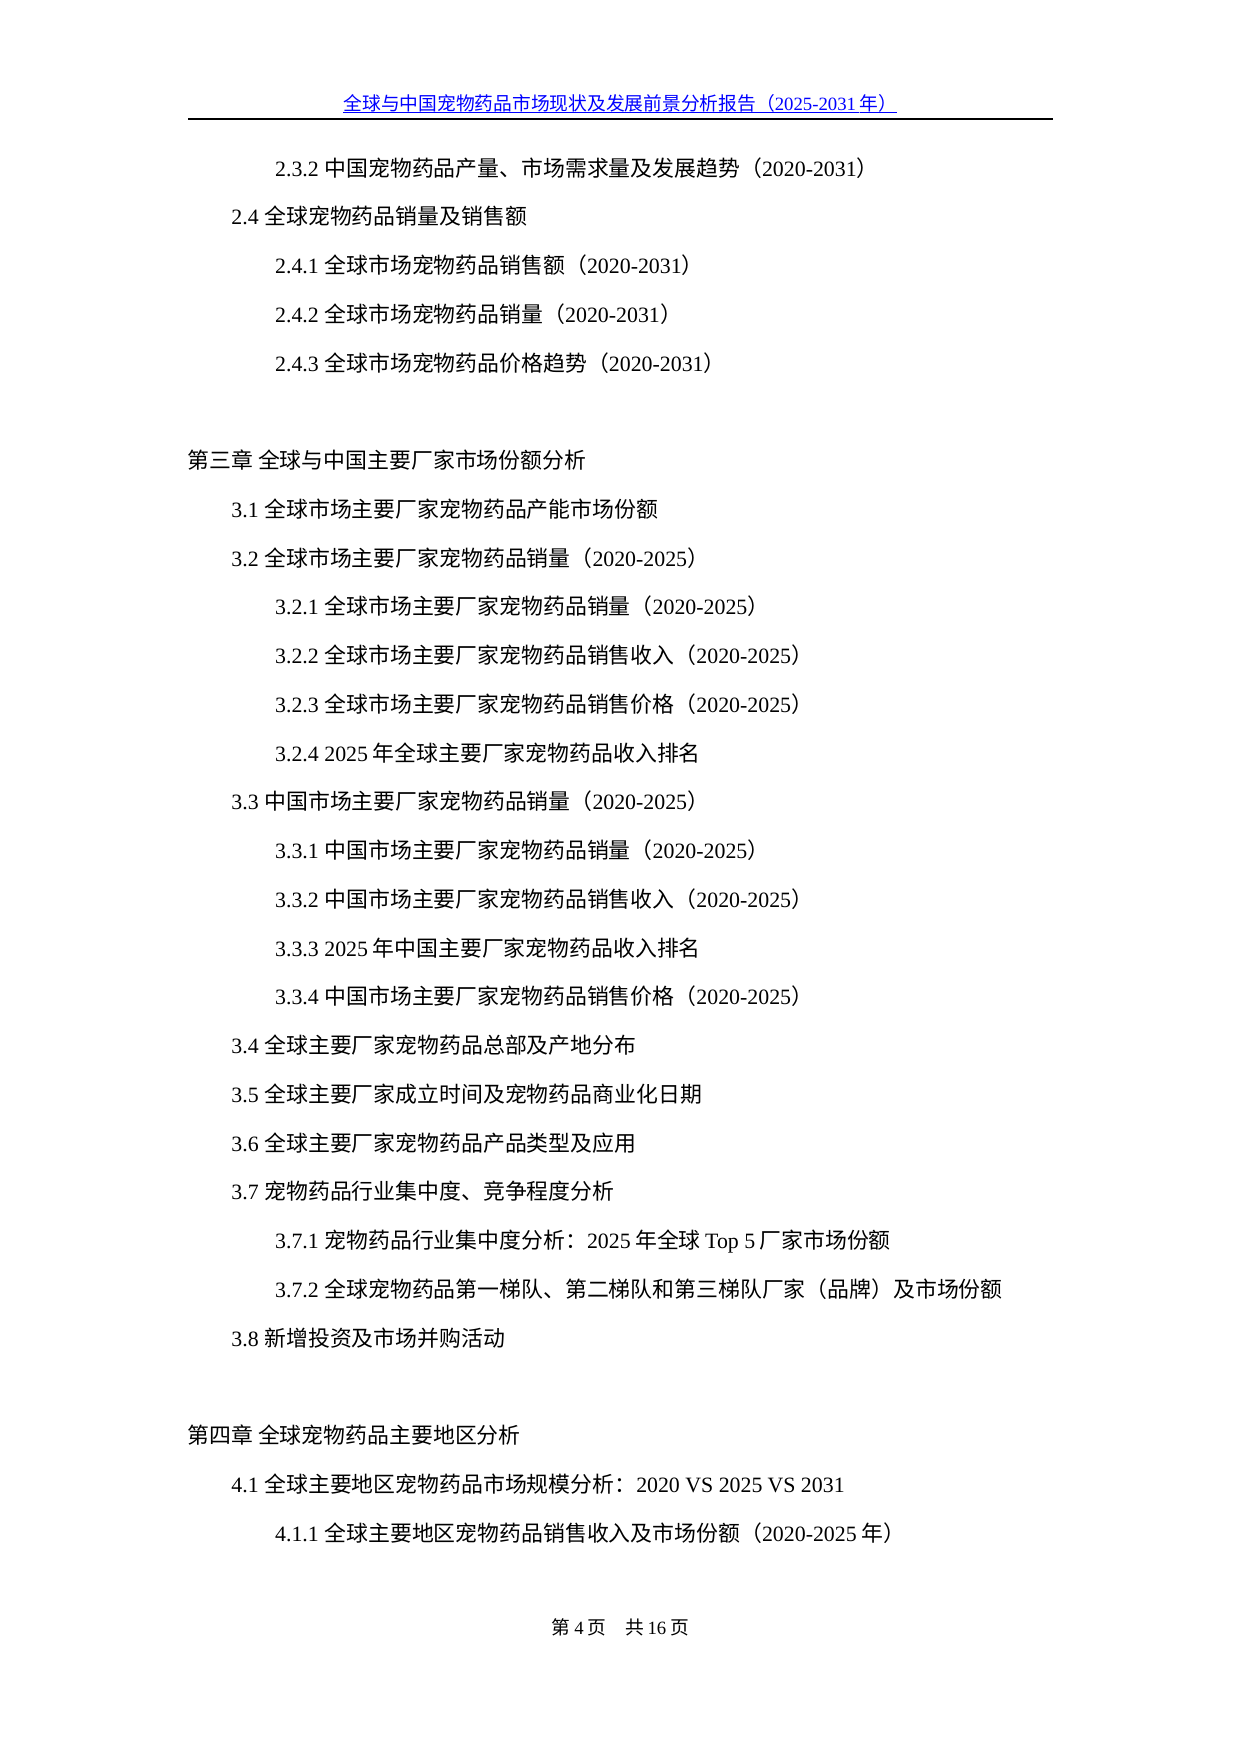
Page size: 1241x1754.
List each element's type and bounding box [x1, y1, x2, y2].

text [187, 150, 1053, 1548]
